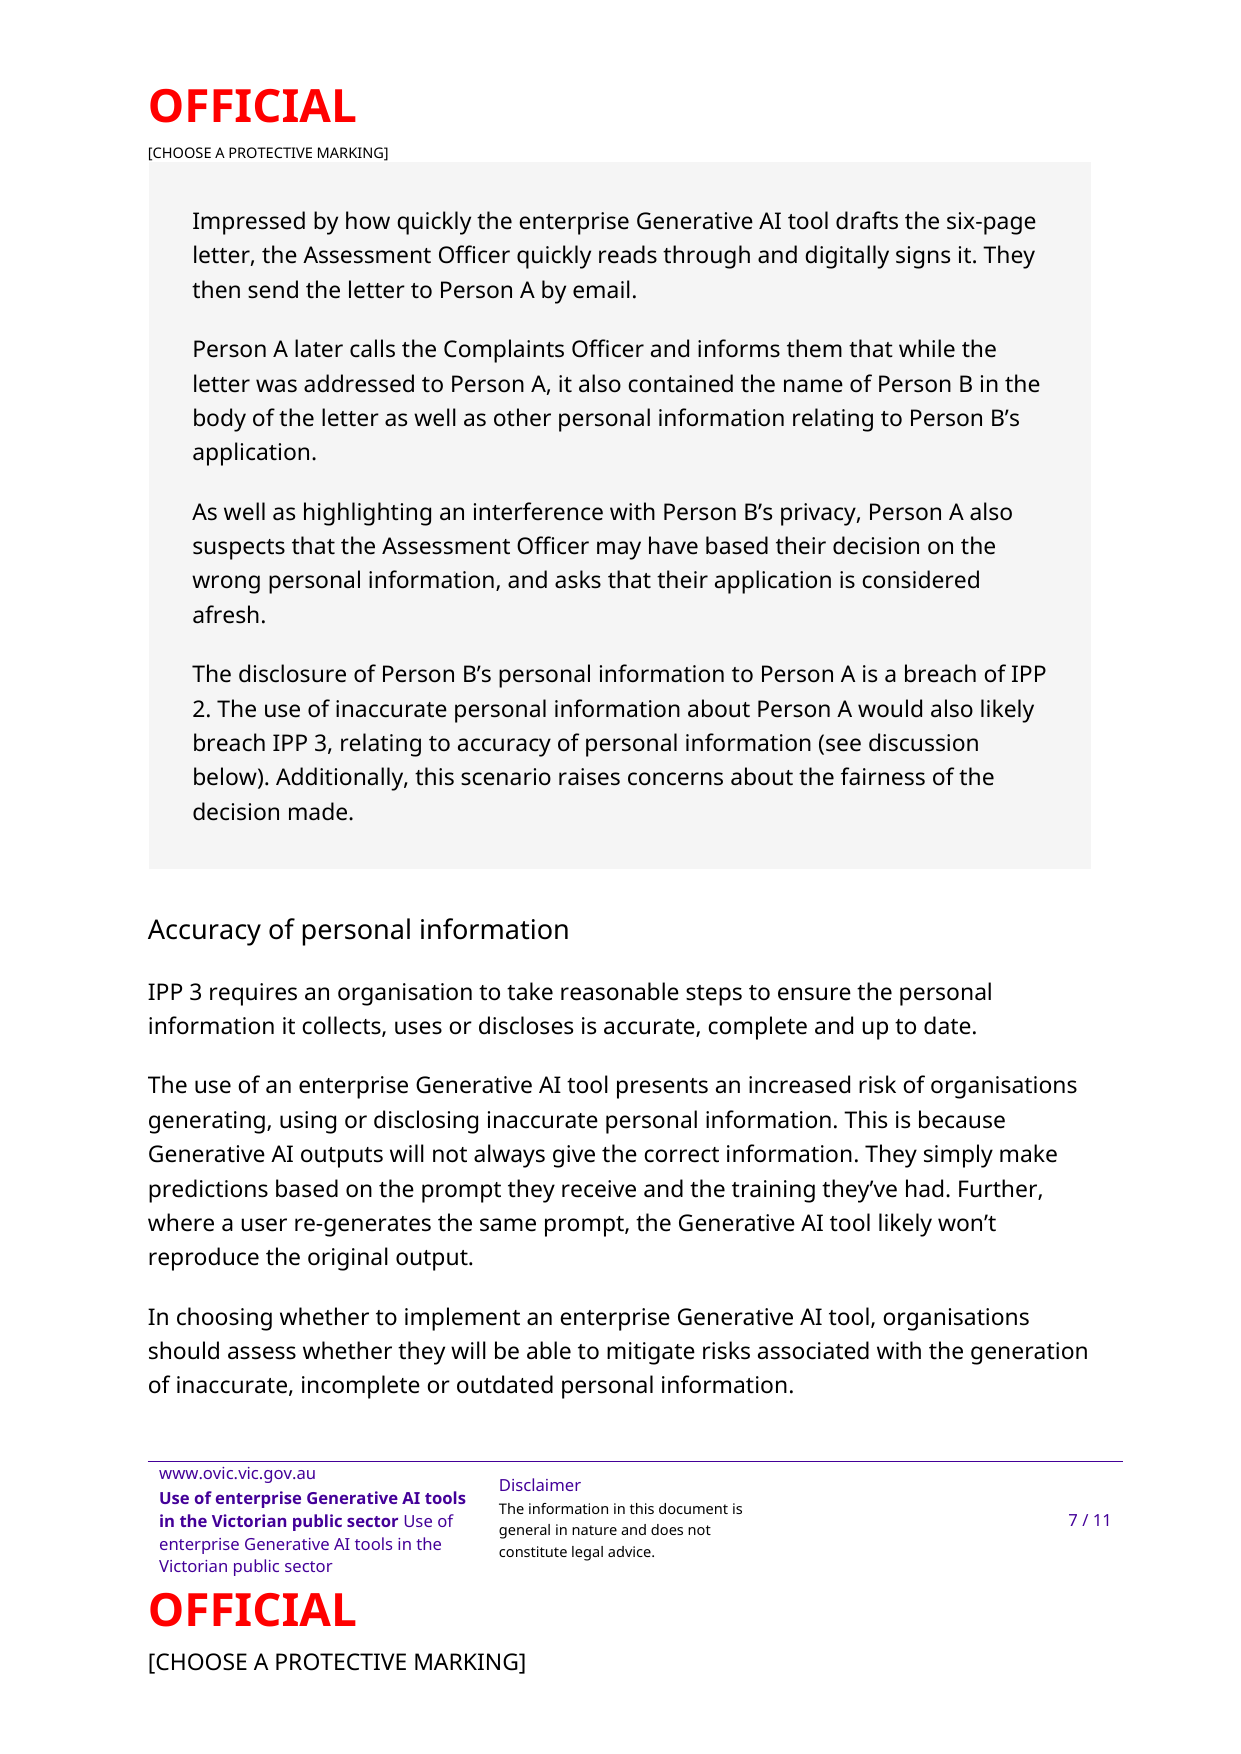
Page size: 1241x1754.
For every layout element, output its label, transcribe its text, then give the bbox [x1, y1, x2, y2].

text The disclosure of Person B’s personal information to Person A is a breach of IPP 2. The use of inaccurate personal information about Person A would also likely breach IPP 3, relating to accuracy of personal information (see discussion below). Additionally, this scenario raises concerns about the fairness of the decision made. [150, 615, 1090, 868]
text Impressed by how quickly the enterprise Generative AI tool drafts the six-page letter, the Assessment Officer quickly reads through and digitally signs it. They then send the letter to Person A by email. [150, 163, 1090, 290]
text As well as highlighting an interference with Person B’s privacy, Person A also suspects that the Assessment Officer may have based their decision on the wrong personal information, and asks that their application is considered afresh. [150, 453, 1090, 615]
text The use of an enterprise Generative AI tool presents an increased risk of organisations generating, using or disclosing inaccurate personal information. This is because Generative AI outputs will not always give the correct information. They simply make predictions based on the prompt they receive and the training they’ve had. Further, where a user re-generates the same prompt, the Generative AI tool likely won’t reproduce the original output. [148, 1069, 1092, 1273]
text IPP 3 requires an organisation to take reasonable steps to ensure the personal information it collects, uses or discloses is accurate, complete and up to date. [148, 976, 1092, 1041]
text In choosing whether to implement an enterprise Generative AI tool, organisations should assess whether they will be able to mitigate risks associated with the generation of inaccurate, incomplete or outdated personal information. [148, 1301, 1092, 1401]
text Person A later calls the Complaints Officer and informs them that while the letter was addressed to Person A, it also contained the name of Person B in the body of the letter as well as other personal information relating to Person B’s application. [150, 290, 1090, 453]
subtitle Accuracy of personal information [148, 910, 1092, 947]
